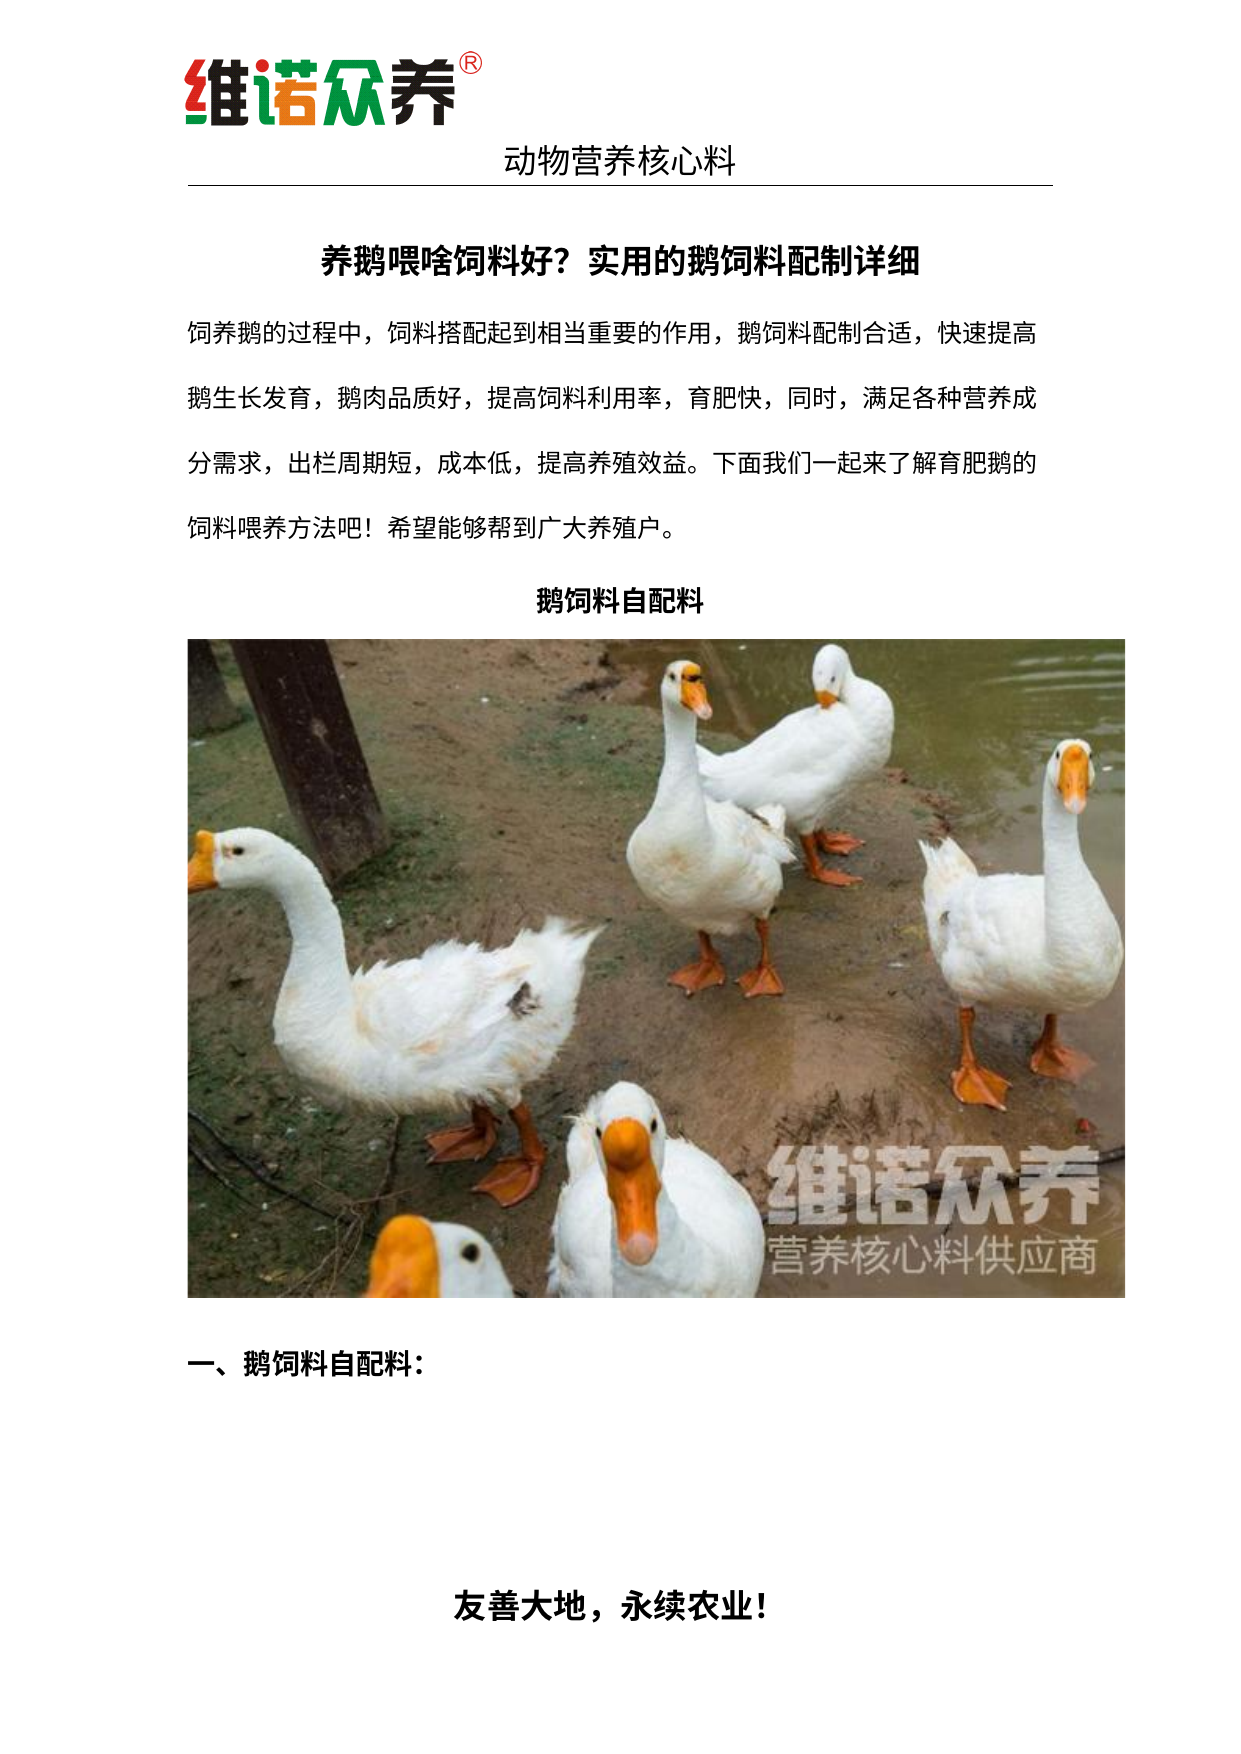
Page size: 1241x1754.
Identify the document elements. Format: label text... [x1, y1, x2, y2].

text 鹅饲料自配料 [187, 567, 1053, 632]
text 饲养鹅的过程中，饲料搭配起到相当重要的作用，鹅饲料配制合适，快速提高鹅生长发育，鹅肉品质好，提高饲料利用率，育肥快，同时，满足各种营养成分需求，出栏周期短，成本低，提高养殖效益。下面我们一起来了解育肥鹅的饲料喂养方法吧！希望能够帮到广大养殖户。 [187, 299, 1053, 559]
picture [187, 639, 1125, 1298]
text 一、鹅饲料自配料： [187, 1330, 1053, 1395]
text 养鹅喂啥饲料好？实用的鹅饲料配制详细 [187, 226, 1053, 291]
picture [184, 51, 482, 126]
